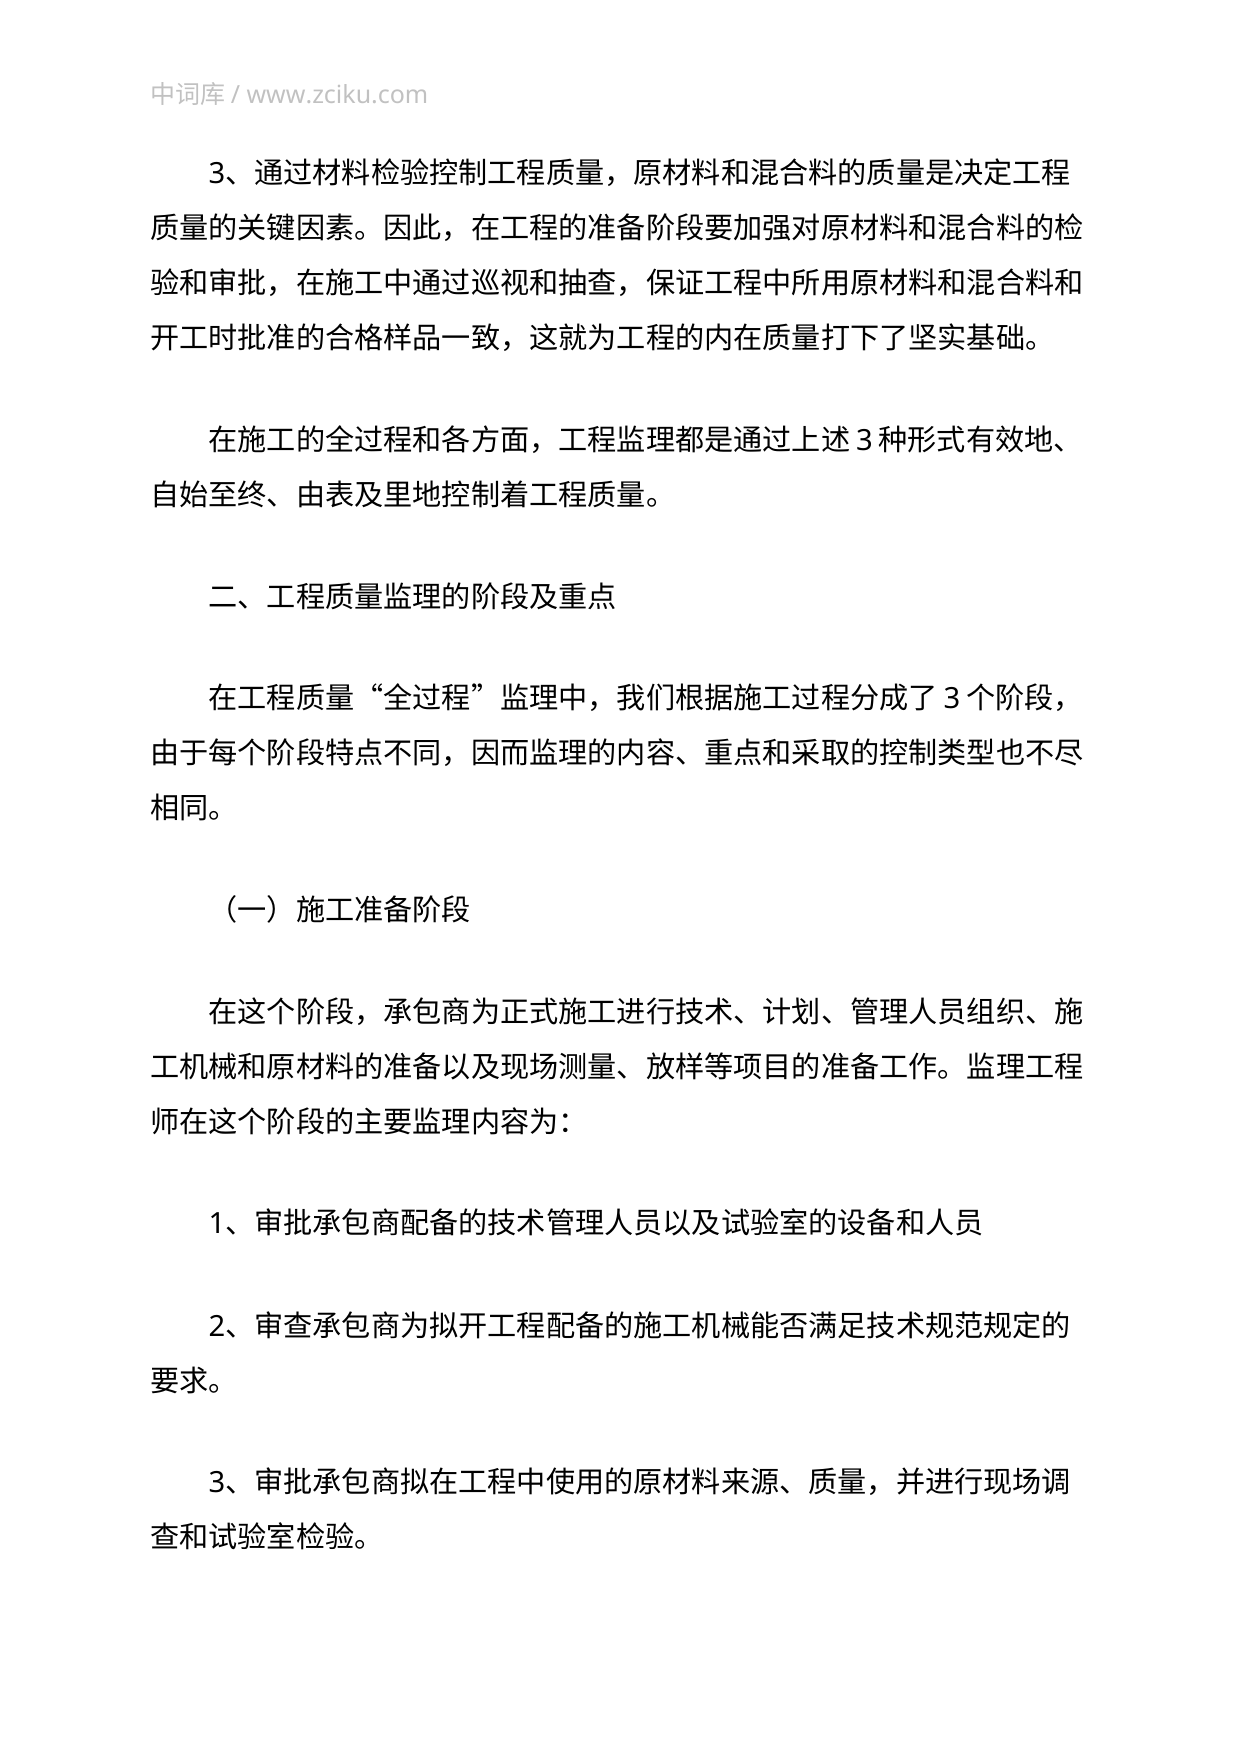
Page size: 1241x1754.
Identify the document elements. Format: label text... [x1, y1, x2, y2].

text 在工程质量“全过程”监理中，我们根据施工过程分成了3个阶段，由于每个阶段特点不同，因而监理的内容、重点和采取的控制类型也不尽相同。 [150, 675, 1090, 827]
text 二、工程质量监理的阶段及重点 [150, 573, 1090, 616]
text （一）施工准备阶段 [150, 887, 1090, 929]
text 在这个阶段，承包商为正式施工进行技术、计划、管理人员组织、施工机械和原材料的准备以及现场测量、放样等项目的准备工作。监理工程师在这个阶段的主要监理内容为： [150, 988, 1090, 1141]
text 1、审批承包商配备的技术管理人员以及试验室的设备和人员 [150, 1200, 1090, 1242]
text 3、通过材料检验控制工程质量，原材料和混合料的质量是决定工程质量的关键因素。因此，在工程的准备阶段要加强对原材料和混合料的检验和审批，在施工中通过巡视和抽查，保证工程中所用原材料和混合料和开工时批准的合格样品一致，这就为工程的内在质量打下了坚实基础。 [150, 150, 1090, 357]
text 在施工的全过程和各方面，工程监理都是通过上述3种形式有效地、自始至终、由表及里地控制着工程质量。 [150, 417, 1090, 514]
text 2、审查承包商为拟开工程配备的施工机械能否满足技术规范规定的要求。 [150, 1302, 1090, 1399]
text 3、审批承包商拟在工程中使用的原材料来源、质量，并进行现场调查和试验室检验。 [150, 1459, 1090, 1556]
